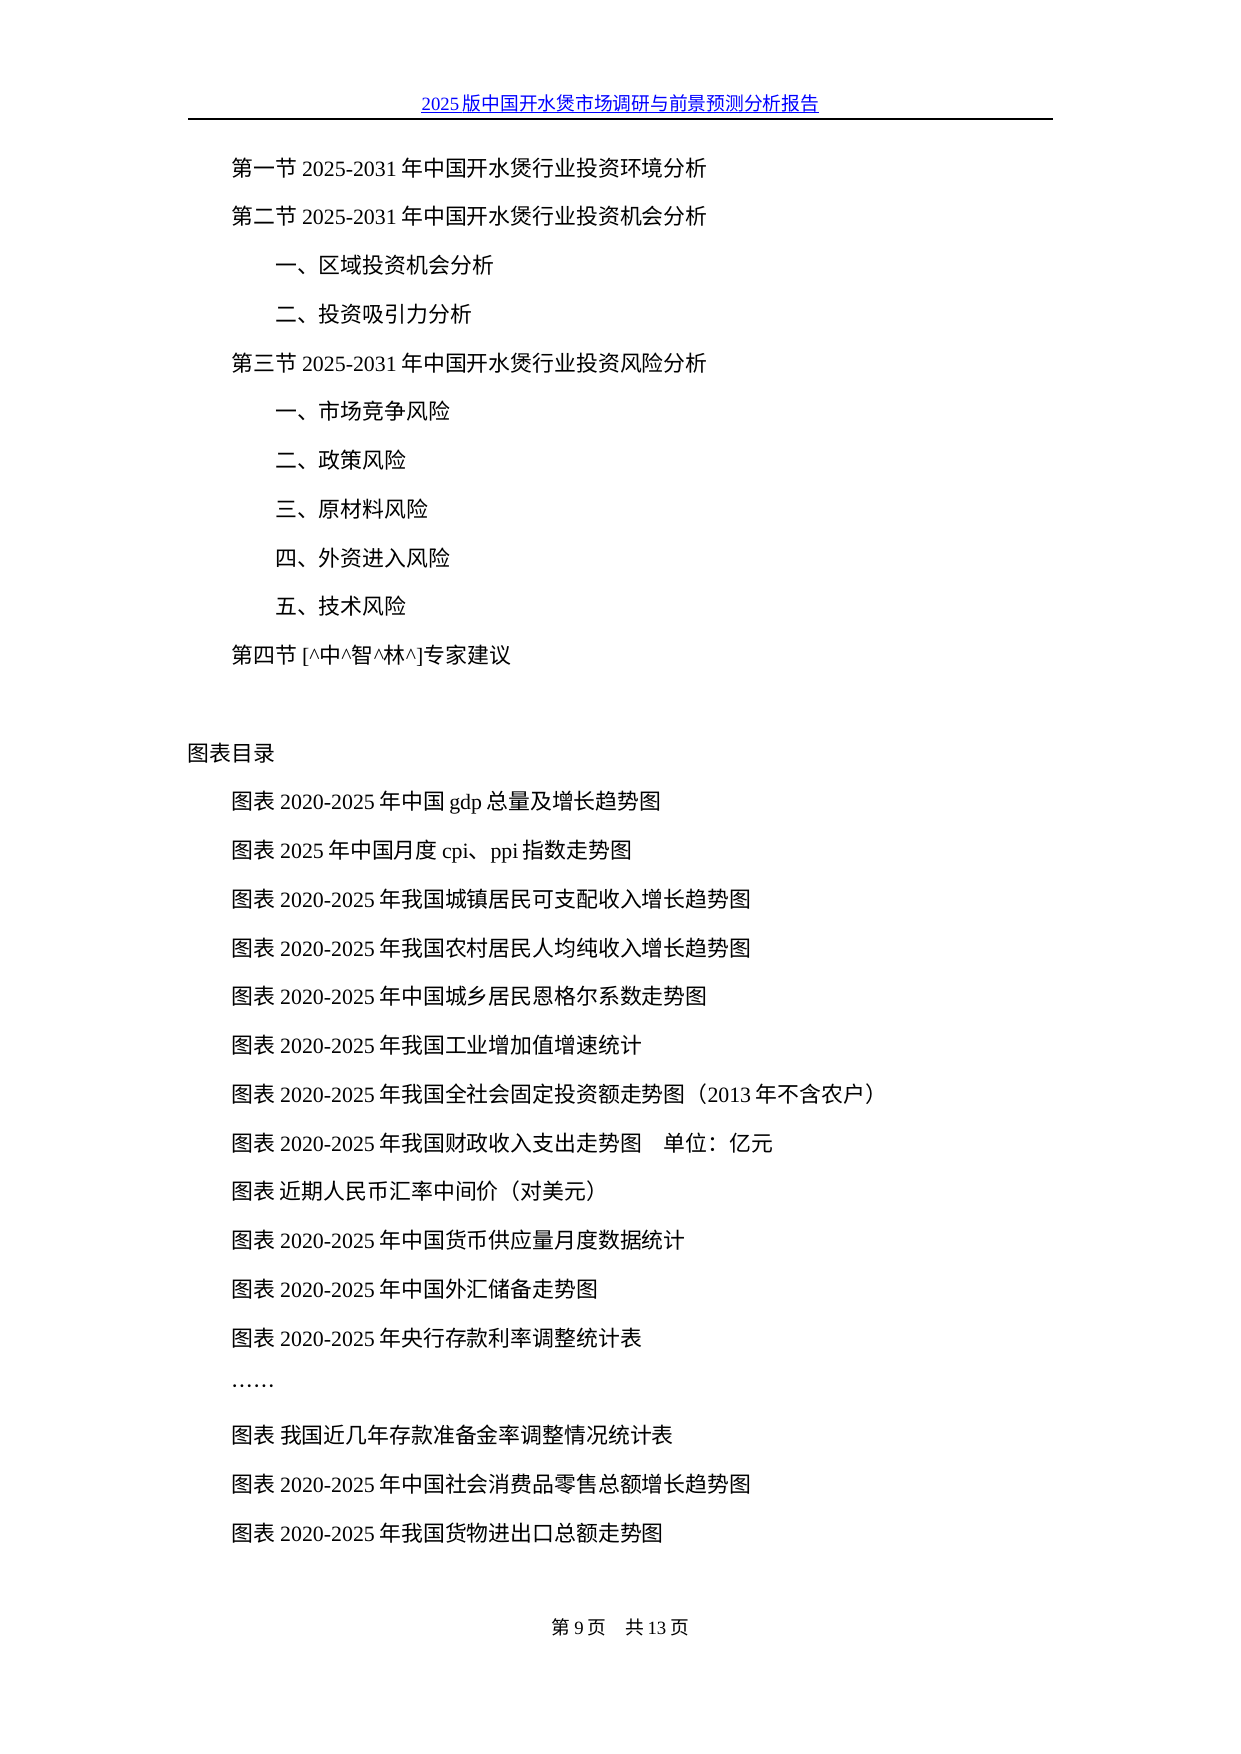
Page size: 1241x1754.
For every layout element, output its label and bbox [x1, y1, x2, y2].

text [187, 150, 1053, 1548]
